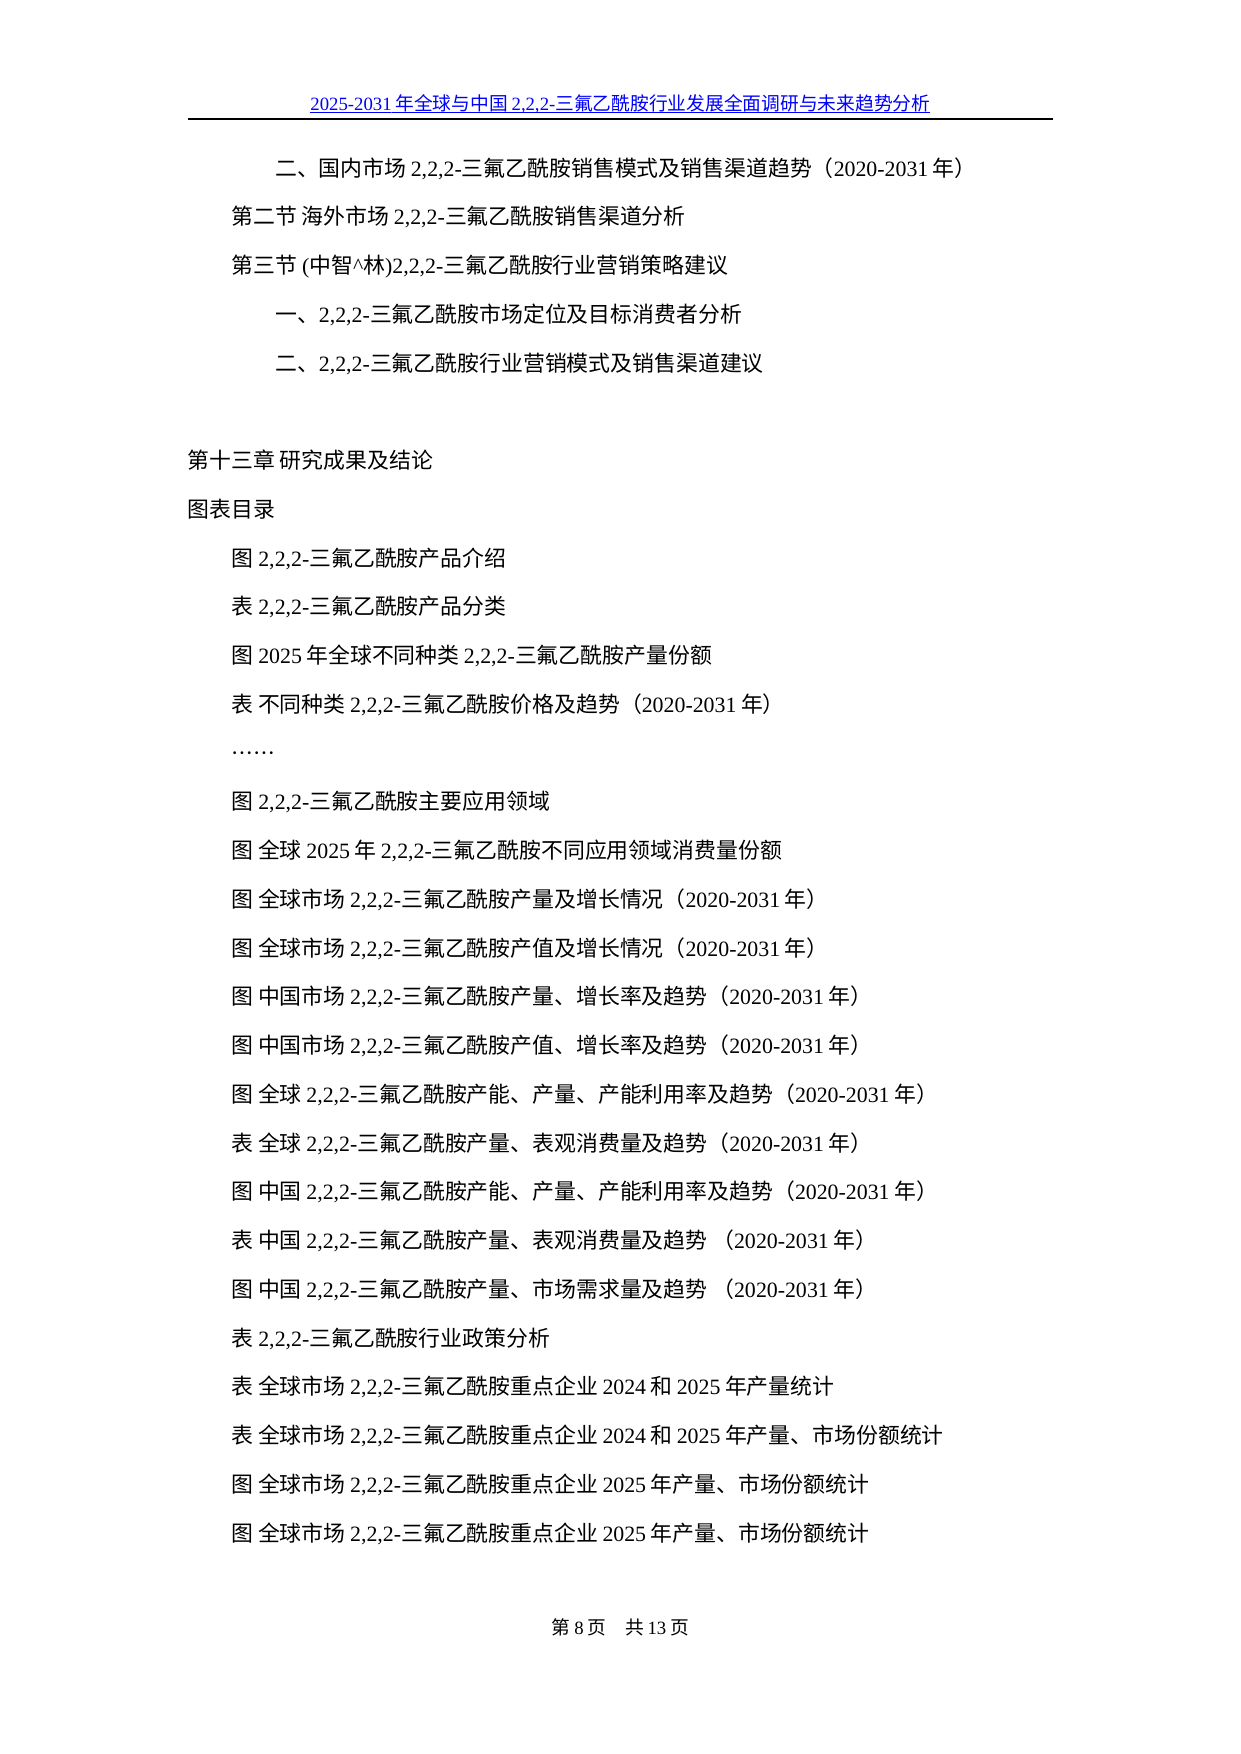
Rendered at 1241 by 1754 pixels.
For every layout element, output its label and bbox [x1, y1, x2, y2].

text [187, 150, 1053, 1548]
